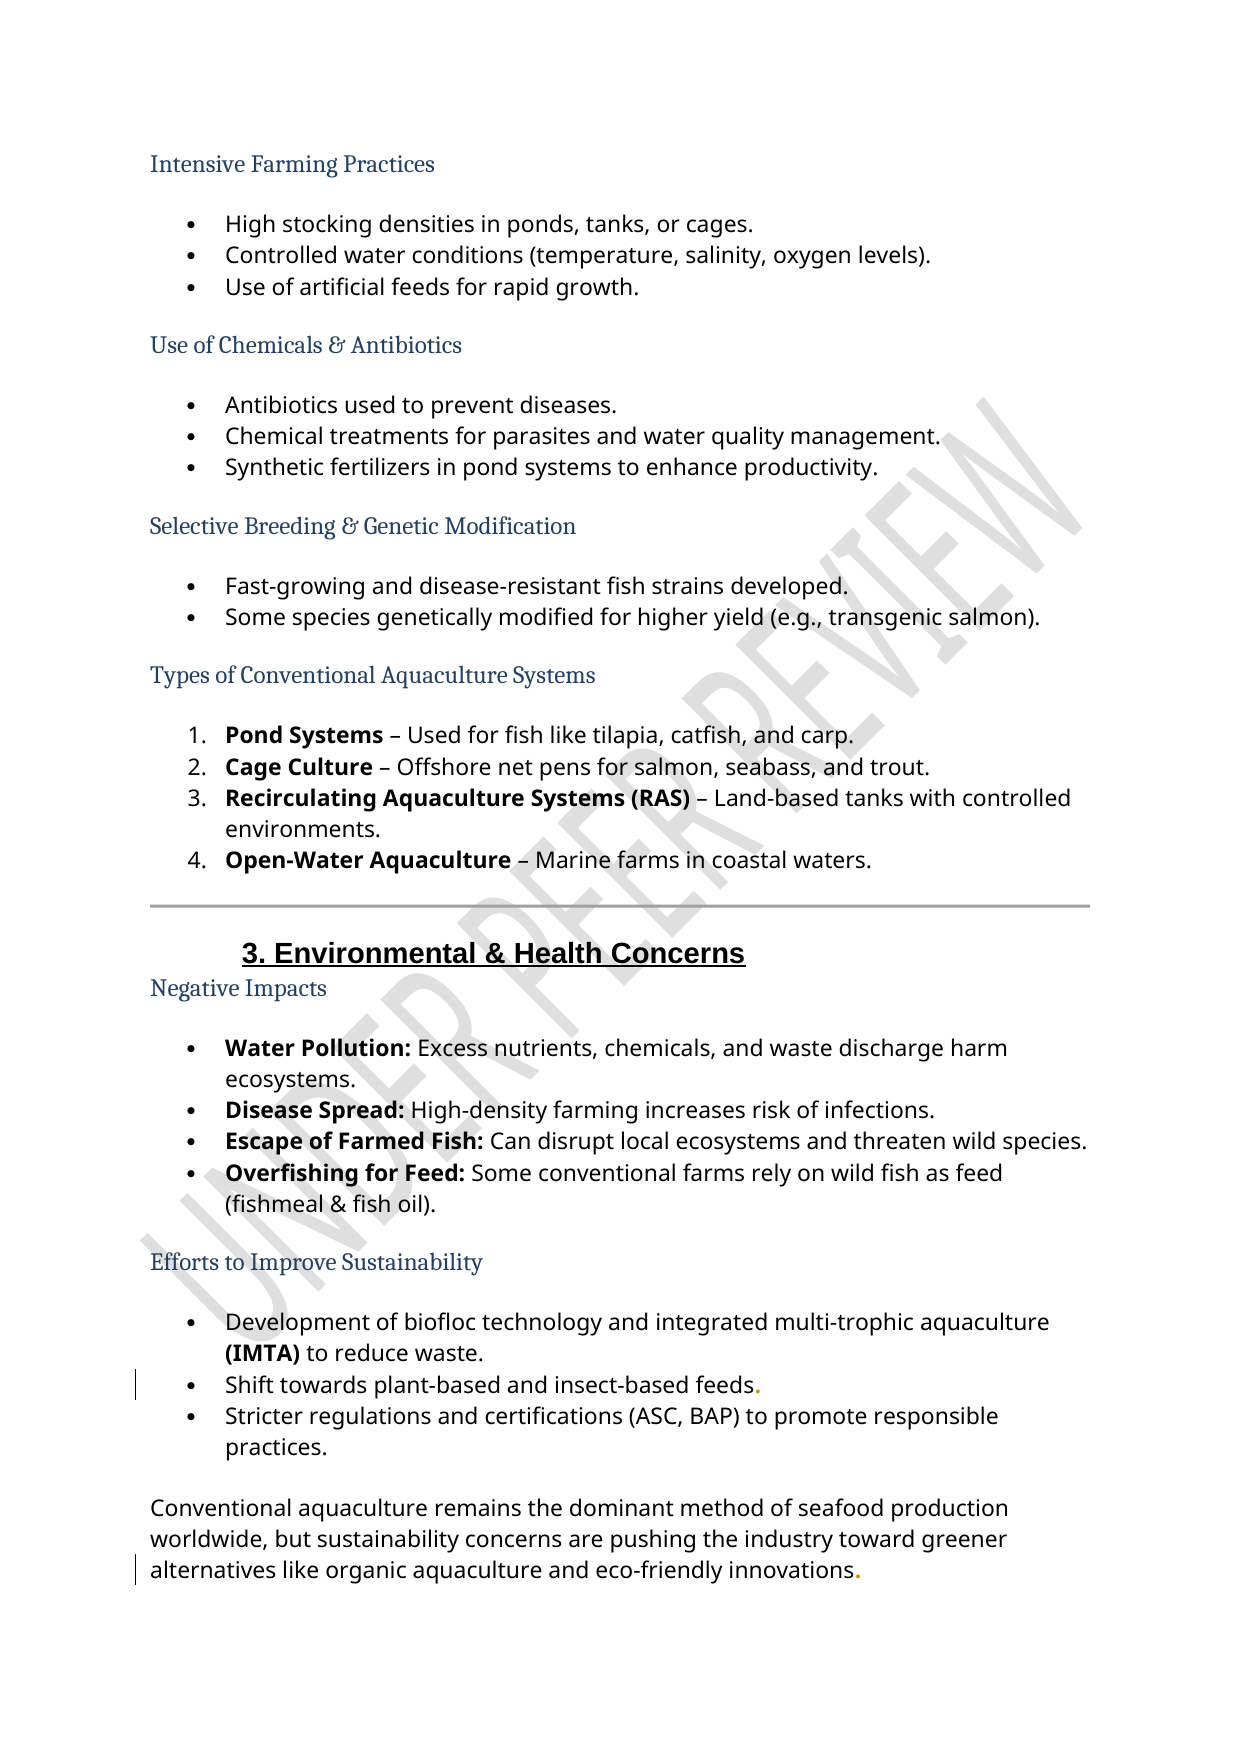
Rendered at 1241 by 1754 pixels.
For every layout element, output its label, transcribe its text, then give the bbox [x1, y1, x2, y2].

subtitle Intensive Farming Practices [150, 150, 1090, 179]
list Chemical treatments for parasites and water quality management. [187, 420, 1090, 451]
subtitle Types of Conventional Aquaculture Systems [150, 661, 1090, 690]
list Stricter regulations and certifications (ASC, BAP) to promote responsible practices. [187, 1400, 1090, 1462]
list Antibiotics used to prevent diseases. [187, 389, 1090, 420]
subtitle Efforts to Improve Sustainability [150, 1248, 1090, 1277]
list Pond Systems – Used for fish like tilapia, catfish, and carp. [187, 719, 1090, 750]
list Fast-growing and disease-resistant fish strains developed. [187, 569, 1090, 601]
list Recirculating Aquaculture Systems (RAS) – Land-based tanks with controlled environments. [187, 782, 1090, 844]
list Controlled water conditions (temperature, salinity, oxygen levels). [187, 239, 1090, 270]
list Synthetic fertilizers in pond systems to enhance productivity. [187, 451, 1090, 482]
list Disease Spread: High-density farming increases risk of infections. [187, 1094, 1090, 1125]
list Development of biofloc technology and integrated multi-trophic aquaculture (IMTA) to reduce waste. [187, 1306, 1090, 1368]
subtitle Use of Chemicals & Antibiotics [150, 331, 1090, 359]
list Open-Water Aquaculture – Marine farms in coastal waters. [187, 844, 1090, 875]
list Some species genetically modified for higher yield (e.g., transgenic salmon). [187, 601, 1090, 632]
subtitle 3. Environmental & Health Concerns [242, 936, 1090, 969]
list Overfishing for Feed: Some conventional farms rely on wild fish as feed (fishmeal & fish oil). [187, 1156, 1090, 1219]
list Use of artificial feeds for rapid growth. [187, 270, 1090, 302]
subtitle Negative Impacts [150, 973, 1090, 1002]
text Conventional aquaculture remains the dominant method of seafood production worldwide, but sustainability concerns are pushing the industry toward greener alternatives like organic aquaculture and eco-friendly innovations. [150, 1491, 1090, 1585]
subtitle Selective Breeding & Genetic Modification [150, 512, 1090, 540]
list Escape of Farmed Fish: Can disrupt local ecosystems and threaten wild species. [187, 1125, 1090, 1156]
list Water Pollution: Excess nutrients, chemicals, and waste discharge harm ecosystems. [187, 1031, 1090, 1094]
list High stocking densities in ponds, tanks, or cages. [187, 208, 1090, 239]
list Shift towards plant-based and insect-based feeds. [187, 1368, 1090, 1400]
list Cage Culture – Offshore net pens for salmon, seabass, and trout. [187, 750, 1090, 782]
